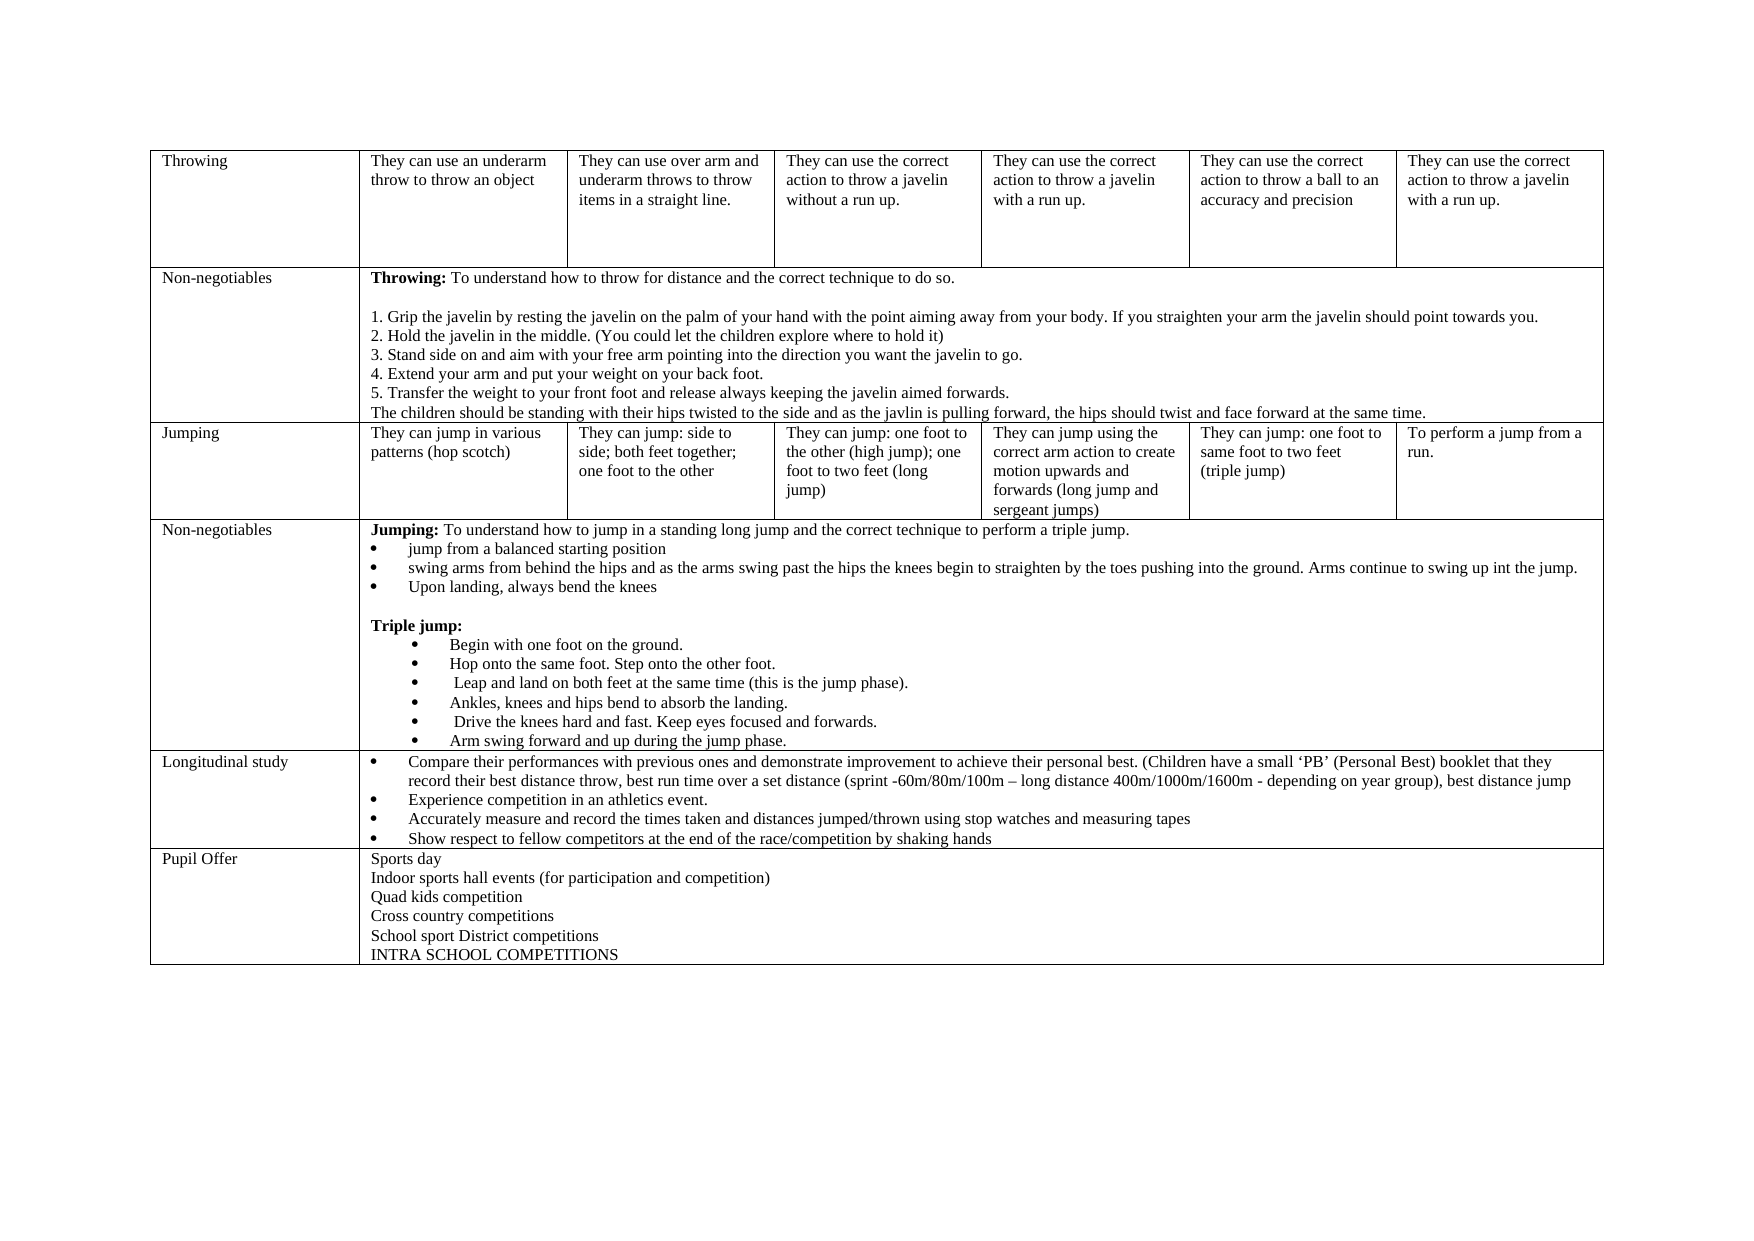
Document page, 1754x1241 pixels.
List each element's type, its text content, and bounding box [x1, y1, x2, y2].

table_cell They can use the correct action to throw a javelin with a run up. [982, 151, 1189, 267]
table_cell They can jump: side to side; both feet together; one foot to the other [568, 423, 774, 518]
table_cell They can use over arm and underarm throws to throw items in a straight line. [568, 151, 774, 267]
table_cell They can jump: one foot to same foot to two feet (triple jump) [1190, 423, 1396, 518]
table_cell They can use the correct action to throw a ball to an accuracy and precision [1190, 151, 1396, 267]
table_cell They can jump using the correct arm action to create motion upwards and forwards (long jump and sergeant jumps) [982, 423, 1189, 518]
table_cell Non-negotiables [151, 268, 359, 422]
table_cell They can jump: one foot to the other (high jump); one foot to two feet (long jump) [775, 423, 981, 518]
table_cell Sports day Indoor sports hall events (for participation and competition) Quad kids competition Cross country competitions School sport District competitions INTRA SCHOOL COMPETITIONS [360, 849, 1603, 964]
table_cell To perform a jump from a run. [1397, 423, 1603, 518]
table_cell Longitudinal study [151, 751, 359, 848]
table_cell Non-negotiables [151, 520, 359, 750]
table_cell Throwing [151, 151, 359, 267]
table_cell Jumping [151, 423, 359, 518]
table_cell They can use the correct action to throw a javelin without a run up. [775, 151, 981, 267]
table_cell Pupil Offer [151, 849, 359, 964]
table_cell Jumping: To understand how to jump in a standing long jump and the correct technique to perform a triple jump. jump from a balanced starting position swing arms from behind the hips and as the arms swing past the hips the knees begin to straighten by the toes pushing into the ground. Arms continue to swing up int the jump. Upon landing, always bend the knees Triple jump: Begin with one foot on the ground. Hop onto the same foot. Step onto the other foot. Leap and land on both feet at the same time (this is the jump phase). Ankles, knees and hips bend to absorb the landing. Drive the knees hard and fast. Keep eyes focused and forwards. Arm swing forward and up during the jump phase. [360, 520, 1603, 750]
table_cell They can use an underarm throw to throw an object [360, 151, 567, 267]
table_cell They can use the correct action to throw a javelin with a run up. [1397, 151, 1603, 267]
table_cell Compare their performances with previous ones and demonstrate improvement to achieve their personal best. (Children have a small ‘PB’ (Personal Best) booklet that they record their best distance throw, best run time over a set distance (sprint -60m/80m/100m – long distance 400m/1000m/1600m - depending on year group), best distance jump Experience competition in an athletics event. Accurately measure and record the times taken and distances jumped/thrown using stop watches and measuring tapes Show respect to fellow competitors at the end of the race/competition by shaking hands [360, 751, 1603, 848]
table_cell They can jump in various patterns (hop scotch) [360, 423, 567, 518]
table_cell Throwing: To understand how to throw for distance and the correct technique to do so. 1. Grip the javelin by resting the javelin on the palm of your hand with the point aiming away from your body. If you straighten your arm the javelin should point towards you. 2. Hold the javelin in the middle. (You could let the children explore where to hold it) 3. Stand side on and aim with your free arm pointing into the direction you want the javelin to go. 4. Extend your arm and put your weight on your back foot. 5. Transfer the weight to your front foot and release always keeping the javelin aimed forwards. The children should be standing with their hips twisted to the side and as the javlin is pulling forward, the hips should twist and face forward at the same time. [360, 268, 1603, 422]
